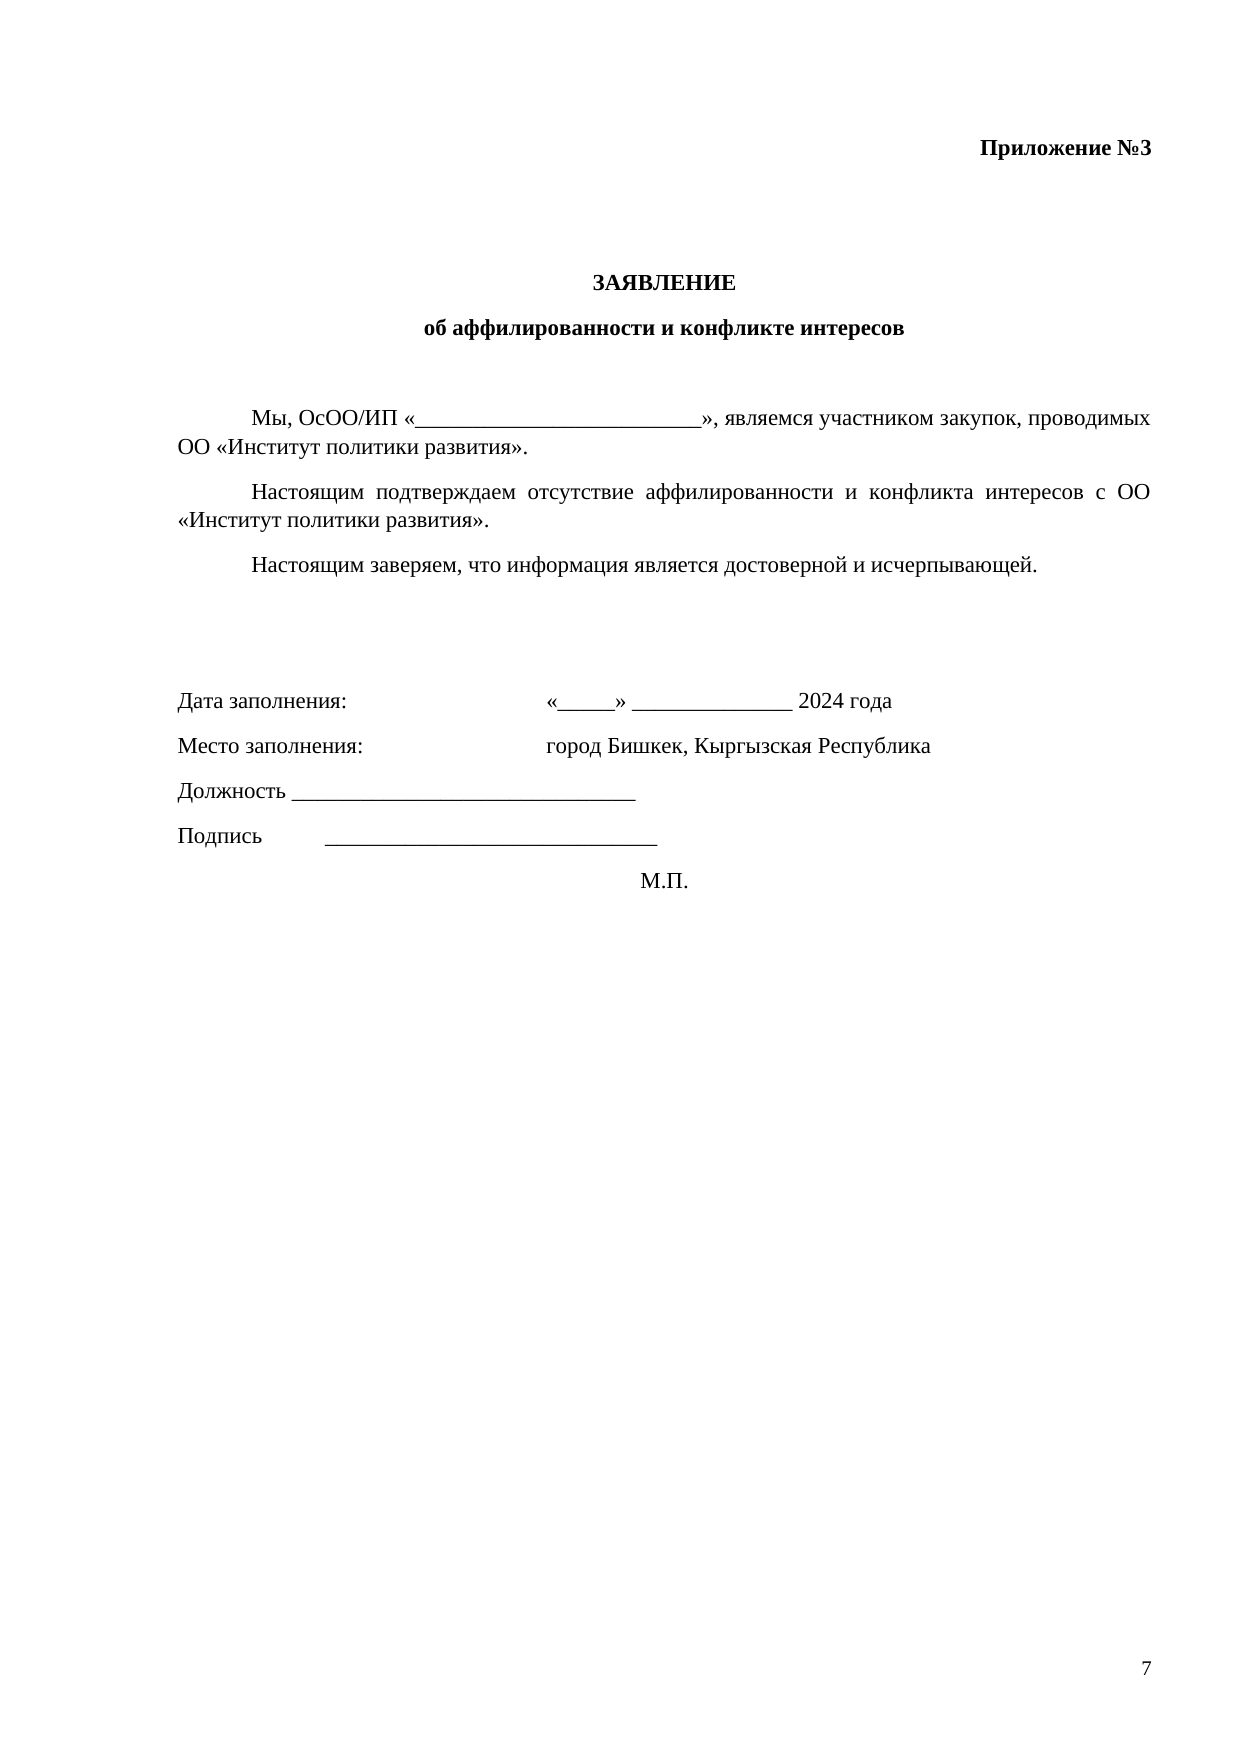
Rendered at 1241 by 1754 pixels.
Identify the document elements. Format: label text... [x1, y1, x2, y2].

text Приложение №3 [177, 134, 1152, 160]
text Место заполнения: город Бишкек, Кыргызская Республика [177, 732, 1152, 758]
text Настоящим подтверждаем отсутствие аффилированности и конфликта интересов с ОО «Институт политики развития». [177, 478, 1152, 533]
text об аффилированности и конфликте интересов [177, 314, 1152, 341]
text Дата заполнения: «_____» ______________ 2024 года [177, 687, 1152, 713]
text М.П.ФОРМА ДОГОВОРА (Образец) [177, 867, 1152, 893]
text Настоящим заверяем, что информация является достоверной и исчерпывающей. [177, 551, 1152, 578]
text Должность ______________________________ [177, 777, 1152, 803]
text Мы, ОсОО/ИП «_________________________», являемся участником закупок, проводимых ОО «Институт политики развития». [177, 404, 1152, 459]
text ЗАЯВЛЕНИЕ [177, 269, 1152, 295]
text Подпись _____________________________ [177, 822, 1152, 848]
